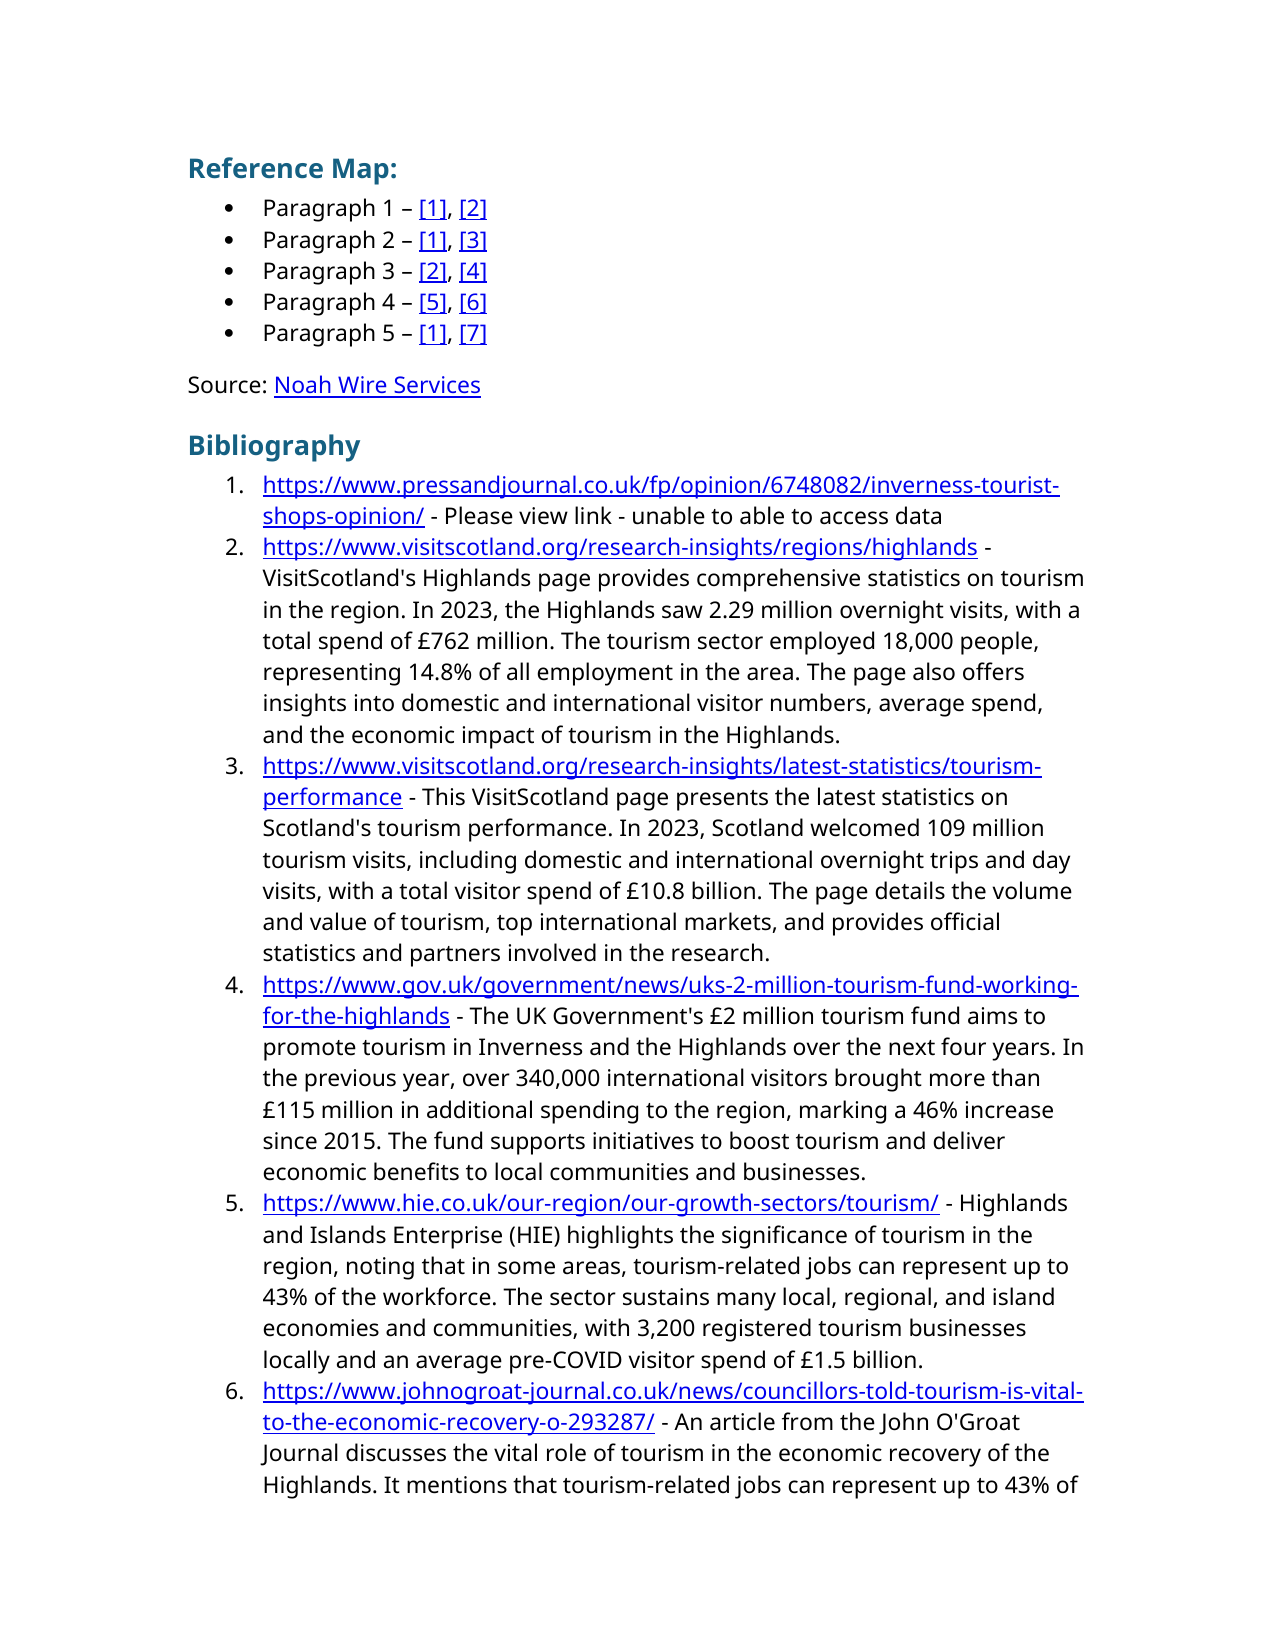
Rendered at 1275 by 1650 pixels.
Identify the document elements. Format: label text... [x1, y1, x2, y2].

list Paragraph 5 – [1], [7] [225, 317, 1087, 349]
list https://www.hie.co.uk/our-region/our-growth-sectors/tourism/ - Highlands and Islands Enterprise (HIE) highlights the significance of tourism in the region, noting that in some areas, tourism-related jobs can represent up to 43% of the workforce. The sector sustains many local, regional, and island economies and communities, with 3,200 registered tourism businesses locally and an average pre-COVID visitor spend of £1.5 billion. [225, 1187, 1087, 1375]
list Paragraph 1 – [1], [2] [225, 192, 1087, 224]
text Source: Noah Wire Services [187, 369, 1087, 401]
list Paragraph 2 – [1], [3] [225, 224, 1087, 255]
list https://www.visitscotland.org/research-insights/latest-statistics/tourism-performance - This VisitScotland page presents the latest statistics on Scotland's tourism performance. In 2023, Scotland welcomed 109 million tourism visits, including domestic and international overnight trips and day visits, with a total visitor spend of £10.8 billion. The page details the volume and value of tourism, top international markets, and provides official statistics and partners involved in the research. [225, 750, 1087, 969]
list Paragraph 3 – [2], [4] [225, 255, 1087, 286]
subtitle Reference Map: [187, 150, 1087, 187]
list Paragraph 4 – [5], [6] [225, 286, 1087, 317]
list https://www.pressandjournal.co.uk/fp/opinion/6748082/inverness-tourist-shops-opinion/ - Please view link - unable to able to access data [225, 469, 1087, 531]
subtitle Bibliography [187, 426, 1087, 463]
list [225, 1375, 1087, 1500]
list https://www.visitscotland.org/research-insights/regions/highlands - VisitScotland's Highlands page provides comprehensive statistics on tourism in the region. In 2023, the Highlands saw 2.29 million overnight visits, with a total spend of £762 million. The tourism sector employed 18,000 people, representing 14.8% of all employment in the area. The page also offers insights into domestic and international visitor numbers, average spend, and the economic impact of tourism in the Highlands. [225, 531, 1087, 750]
list https://www.gov.uk/government/news/uks-2-million-tourism-fund-working-for-the-highlands - The UK Government's £2 million tourism fund aims to promote tourism in Inverness and the Highlands over the next four years. In the previous year, over 340,000 international visitors brought more than £115 million in additional spending to the region, marking a 46% increase since 2015. The fund supports initiatives to boost tourism and deliver economic benefits to local communities and businesses. [225, 969, 1087, 1187]
